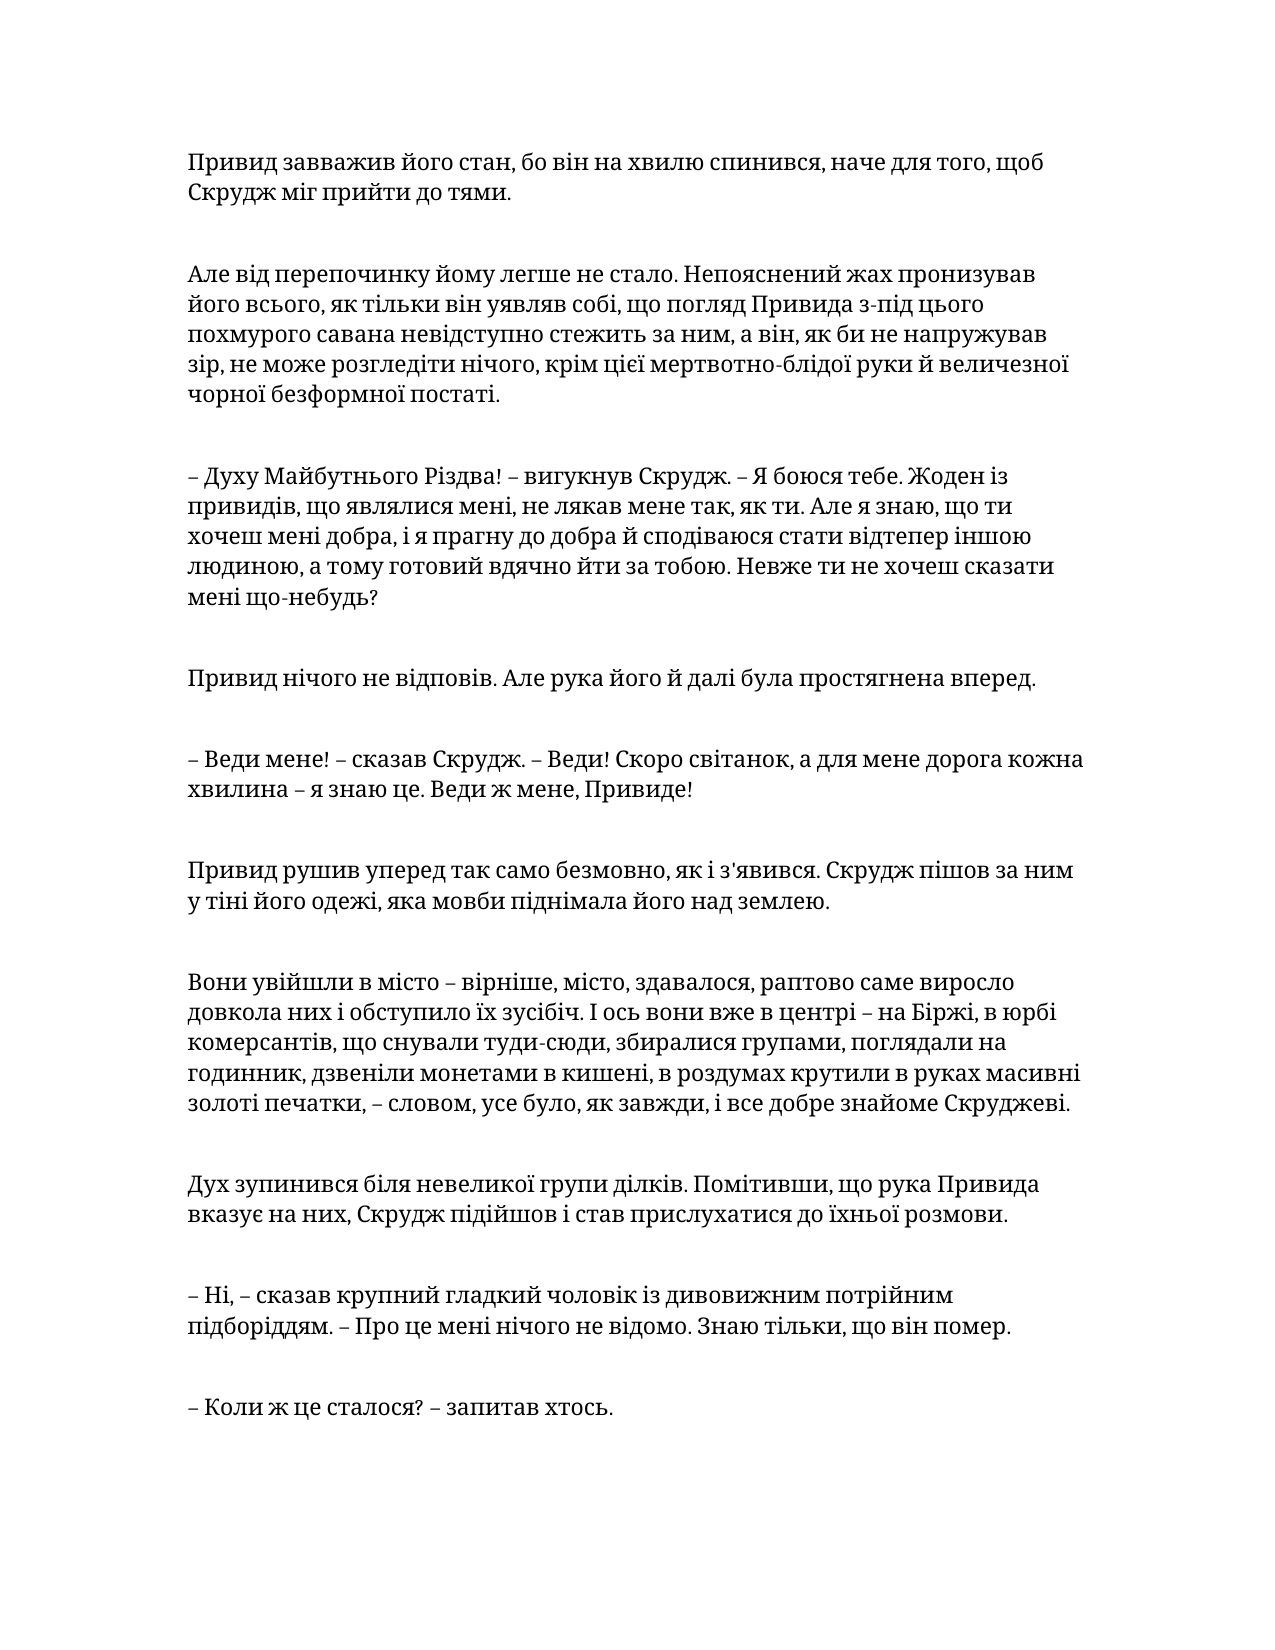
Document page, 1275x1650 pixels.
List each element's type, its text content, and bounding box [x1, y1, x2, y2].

text – Ні, – сказав крупний гладкий чоловік із дивовижним потрійним підборіддям. – Про це мені нічого не відомо. Знаю тільки, що він помер. [187, 1253, 1087, 1340]
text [187, 150, 1087, 207]
text Але від перепочинку йому легше не стало. Непояснений жах пронизував його всього, як тільки він уявляв собі, що погляд Привида з-під цього похмурого савана невідступно стежить за ним, а він, як би не напружував зір, не може розгледіти нічого, крім цієї мертвотно-блідої руки й величезної чорної безформної постаті. [187, 231, 1087, 409]
text Привид нічого не відповів. Але рука його й далі була простягнена вперед. [187, 635, 1087, 692]
text Привид рушив уперед так само безмовно, як і з'явився. Скрудж пішов за ним у тіні його одежі, яка мовби піднімала його над землею. [187, 828, 1087, 915]
text Дух зупинився біля невеликої групи ділків. Помітивши, що рука Привида вказує на них, Скрудж підійшов і став прислухатися до їхньої розмови. [187, 1142, 1087, 1228]
text – Коли ж це сталося? – запитав хтось. [187, 1364, 1087, 1421]
text – Духу Майбутнього Різдва! – вигукнув Скрудж. – Я боюся тебе. Жоден із привидів, що являлися мені, не лякав мене так, як ти. Але я знаю, що ти хочеш мені добра, і я прагну до добра й сподіваюся стати відтепер іншою людиною, а тому готовий вдячно йти за тобою. Невже ти не хочеш сказати мені що-небудь? [187, 433, 1087, 611]
text – Веди мене! – сказав Скрудж. – Веди! Скоро світанок, а для мене дорога кожна хвилина – я знаю це. Веди ж мене, Привиде! [187, 717, 1087, 803]
text Вони увійшли в місто – вірніше, місто, здавалося, раптово саме виросло довкола них і обступило їх зусібіч. І ось вони вже в центрі – на Біржі, в юрбі комерсантів, що снували туди-сюди, збиралися групами, поглядали на годинник, дзвеніли монетами в кишені, в роздумах крутили в руках масивні золоті печатки, – словом, усе було, як завжди, і все добре знайоме Скруджеві. [187, 939, 1087, 1117]
